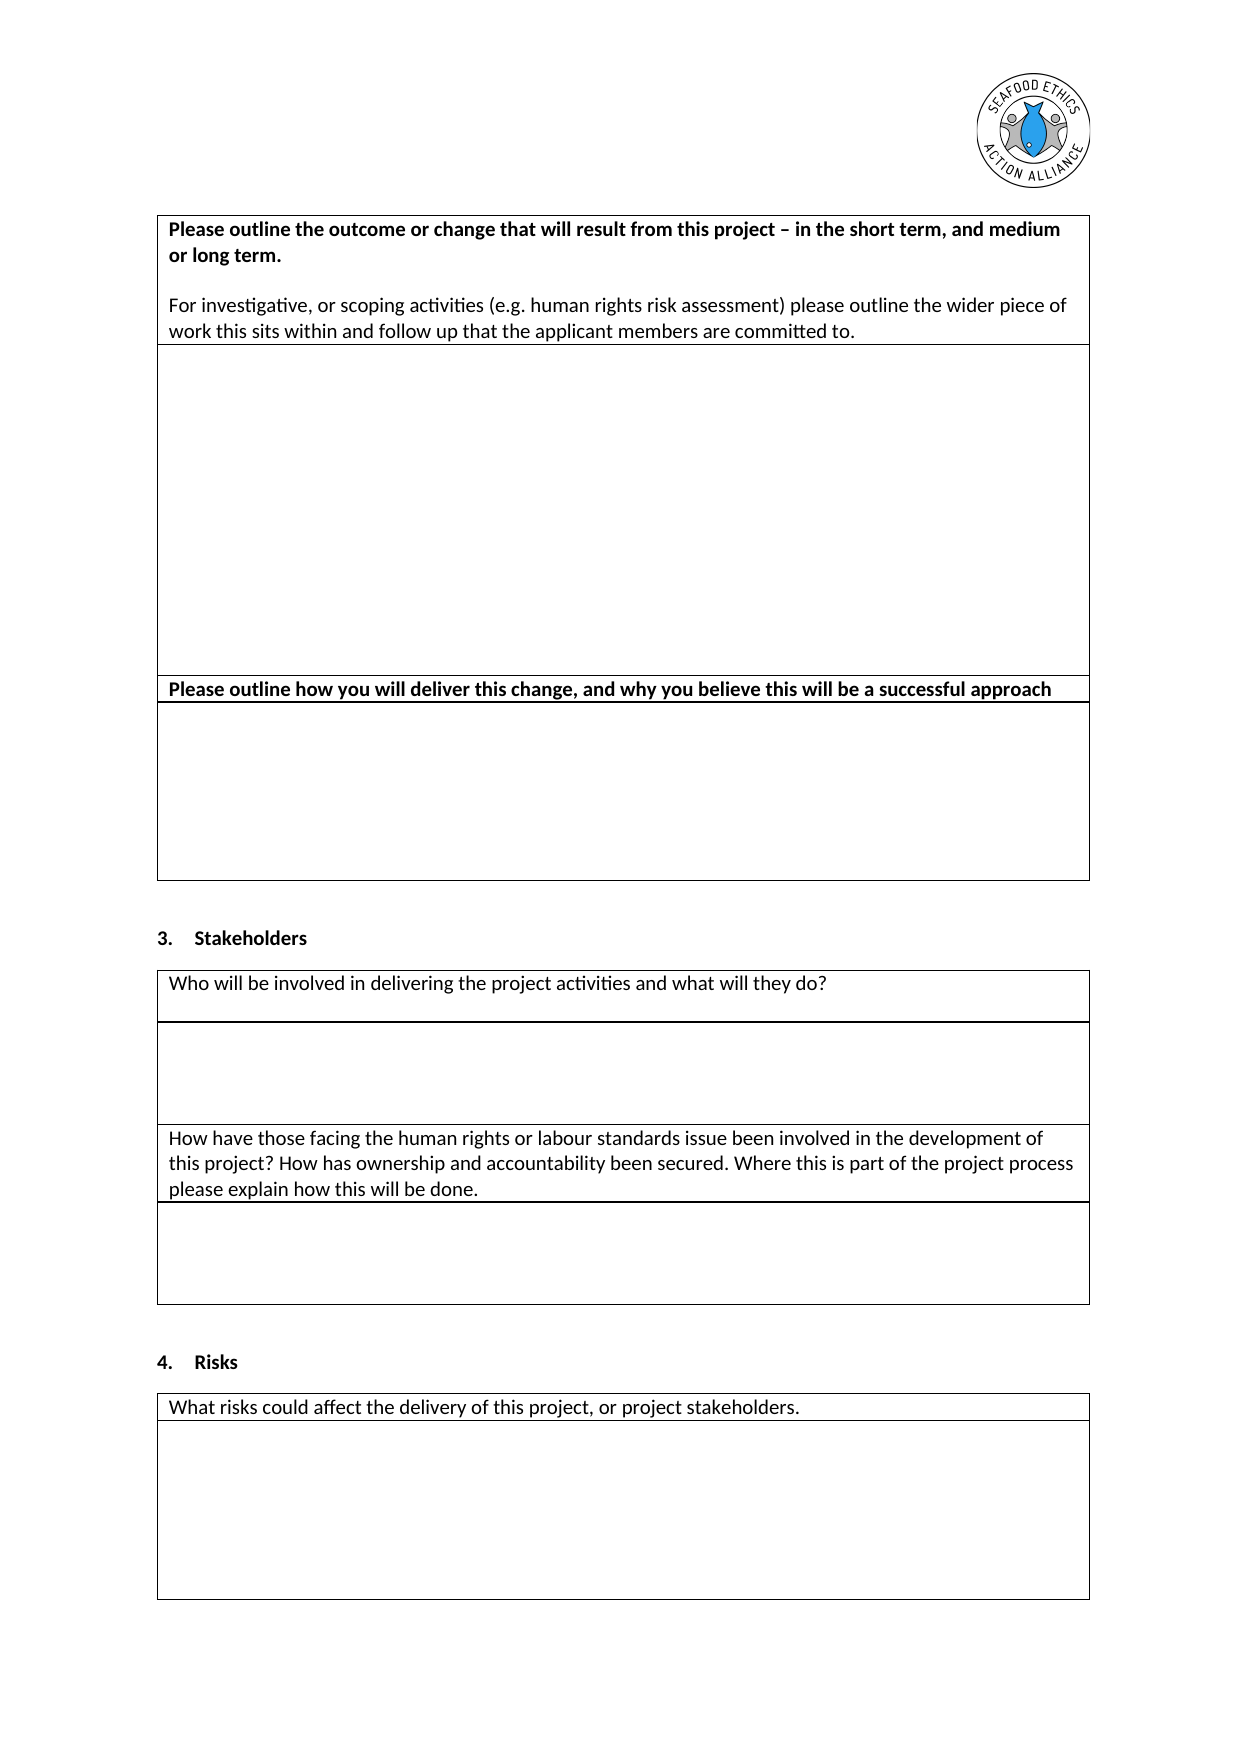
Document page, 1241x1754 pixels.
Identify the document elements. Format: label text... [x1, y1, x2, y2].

table_cell Please outline the outcome or change that will result from this project – in the short term, and medium or long term. For investigative, or scoping activities (e.g. human rights risk assessment) please outline the wider piece of work this sits within and follow up that the applicant members are committed to. [158, 216, 1089, 343]
table_cell [158, 1421, 1089, 1599]
table_cell [158, 345, 1089, 675]
table_cell [158, 1023, 1089, 1124]
table_header Who will be involved in delivering the project activities and what will they do? [158, 971, 1089, 1021]
table_cell How have those facing the human rights or labour standards issue been involved in the development of this project? How has ownership and accountability been secured. Where this is part of the project process please explain how this will be done. [158, 1125, 1089, 1201]
table_header What risks could affect the delivery of this project, or project stakeholders. [158, 1394, 1089, 1420]
list Risks [157, 1349, 1090, 1374]
table_cell [158, 1203, 1089, 1304]
list Stakeholders [157, 925, 1090, 951]
table_cell [158, 703, 1089, 880]
table_cell Please outline how you will deliver this change, and why you believe this will be a successful approach [158, 676, 1089, 701]
picture [976, 73, 1091, 188]
